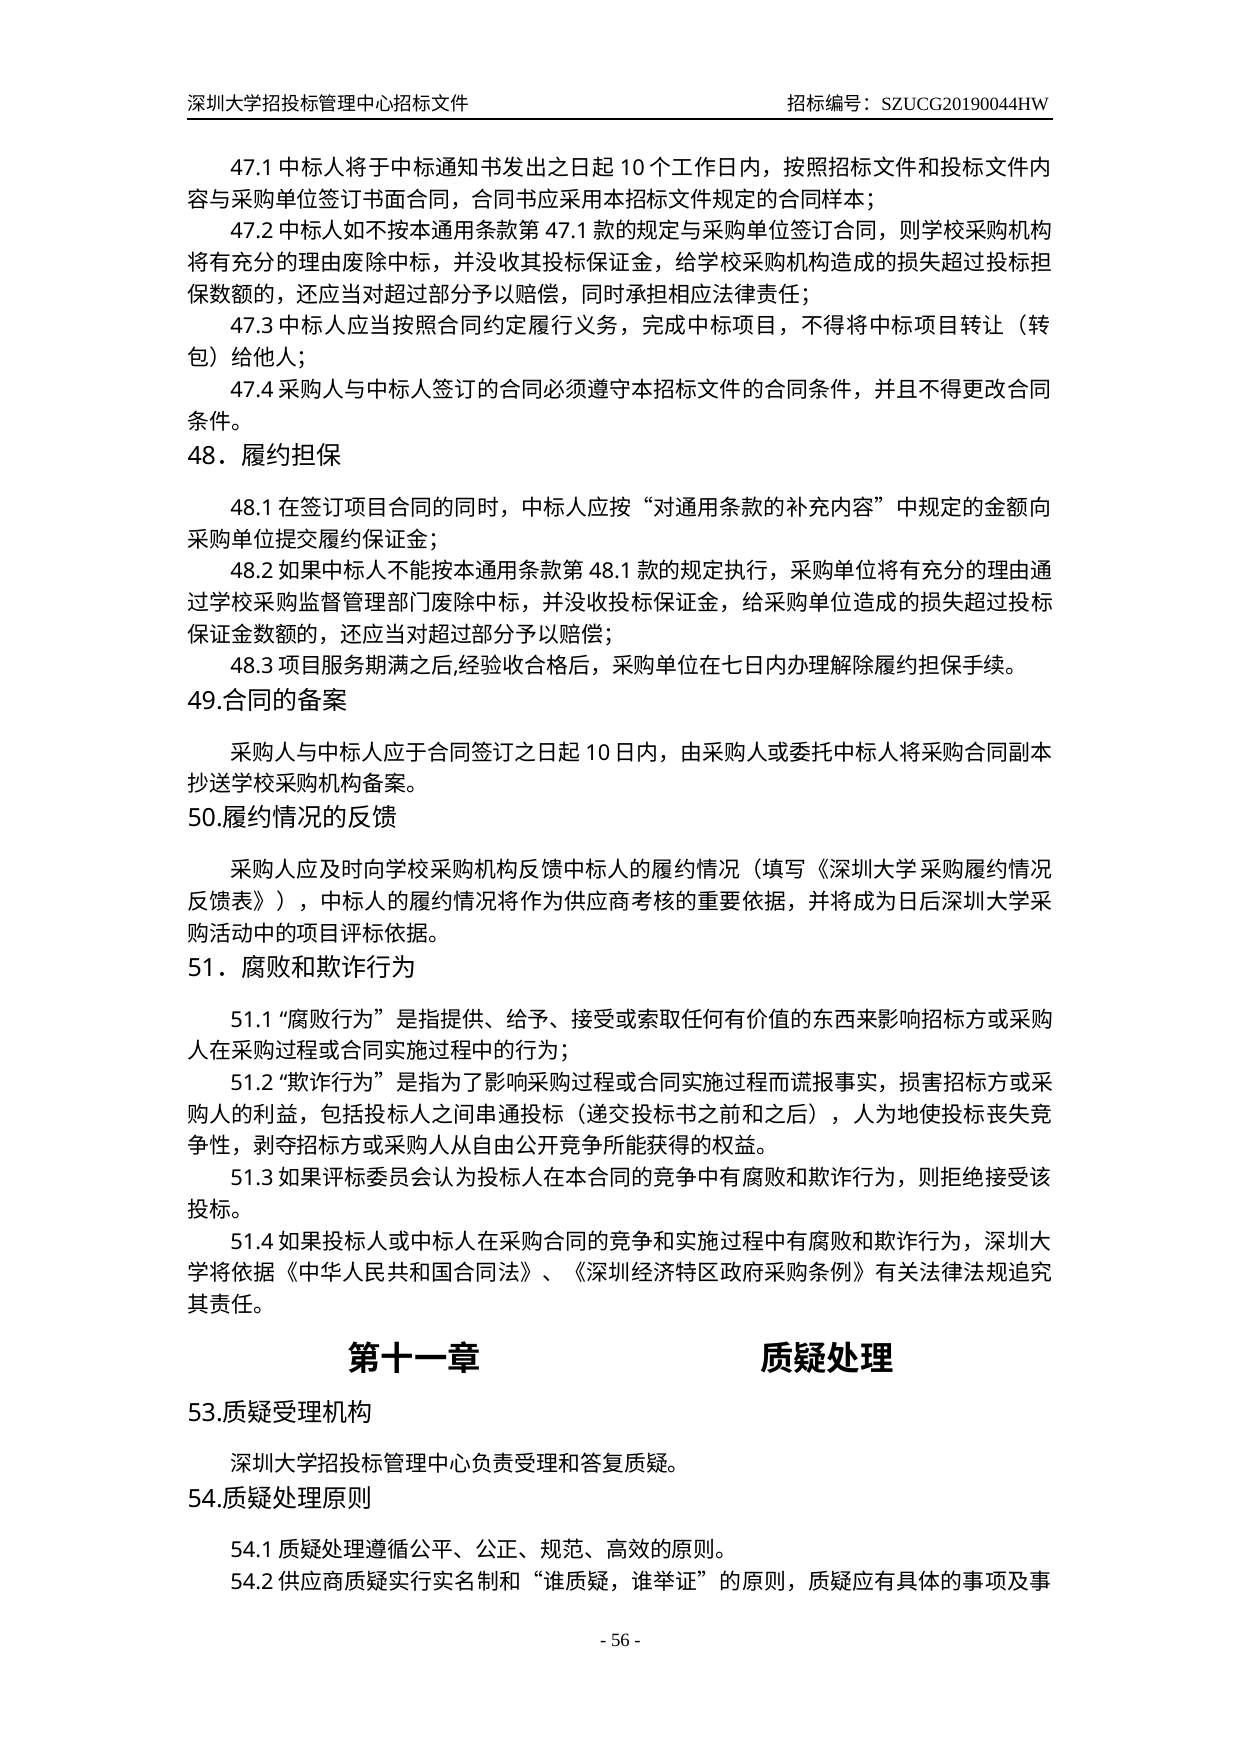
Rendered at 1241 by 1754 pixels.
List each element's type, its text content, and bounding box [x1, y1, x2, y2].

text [187, 1564, 1053, 1596]
text 50.履约情况的反馈 [187, 798, 1053, 834]
text 47.1中标人将于中标通知书发出之日起10个工作日内，按照招标文件和投标文件内容与采购单位签订书面合同，合同书应采用本招标文件规定的合同样本； [187, 150, 1053, 213]
text 采购人应及时向学校采购机构反馈中标人的履约情况（填写《深圳大学采购履约情况反馈表》），中标人的履约情况将作为供应商考核的重要依据，并将成为日后深圳大学采购活动中的项目评标依据。 [187, 852, 1053, 947]
text 47.3中标人应当按照合同约定履行义务，完成中标项目，不得将中标项目转让（转包）给他人； [187, 308, 1053, 372]
text 51.1 “腐败行为”是指提供、给予、接受或索取任何有价值的东西来影响招标方或采购人在采购过程或合同实施过程中的行为； [187, 1002, 1053, 1065]
text 采购人与中标人应于合同签订之日起10日内，由采购人或委托中标人将采购合同副本抄送学校采购机构备案。 [187, 734, 1053, 798]
list 质疑处理 [187, 1331, 1053, 1379]
text 47.2中标人如不按本通用条款第47.1款的规定与采购单位签订合同，则学校采购机构将有充分的理由废除中标，并没收其投标保证金，给学校采购机构造成的损失超过投标担保数额的，还应当对超过部分予以赔偿，同时承担相应法律责任； [187, 213, 1053, 308]
text 51.4如果投标人或中标人在采购合同的竞争和实施过程中有腐败和欺诈行为，深圳大学将依据《中华人民共和国合同法》、《深圳经济特区政府采购条例》有关法律法规追究其责任。 [187, 1224, 1053, 1319]
text 53.质疑受理机构 [187, 1392, 1053, 1428]
text 47.4采购人与中标人签订的合同必须遵守本招标文件的合同条件，并且不得更改合同条件。 [187, 372, 1053, 435]
text 54.1质疑处理遵循公平、公正、规范、高效的原则。 [187, 1532, 1053, 1564]
text 48.1在签订项目合同的同时，中标人应按“对通用条款的补充内容”中规定的金额向采购单位提交履约保证金； [187, 490, 1053, 553]
text 51.2 “欺诈行为”是指为了影响采购过程或合同实施过程而谎报事实，损害招标方或采购人的利益，包括投标人之间串通投标（递交投标书之前和之后），人为地使投标丧失竞争性，剥夺招标方或采购人从自由公开竞争所能获得的权益。 [187, 1065, 1053, 1160]
text 54.质疑处理原则 [187, 1478, 1053, 1514]
text 48．履约担保 [187, 435, 1053, 472]
text 48.2如果中标人不能按本通用条款第48.1款的规定执行，采购单位将有充分的理由通过学校采购监督管理部门废除中标，并没收投标保证金，给采购单位造成的损失超过投标保证金数额的，还应当对超过部分予以赔偿； [187, 553, 1053, 648]
text 48.3项目服务期满之后,经验收合格后，采购单位在七日内办理解除履约担保手续。 [187, 648, 1053, 680]
text 51.3如果评标委员会认为投标人在本合同的竞争中有腐败和欺诈行为，则拒绝接受该投标。 [187, 1160, 1053, 1224]
text 深圳大学招投标管理中心负责受理和答复质疑。 [187, 1446, 1053, 1478]
text 49.合同的备案 [187, 680, 1053, 716]
text 51．腐败和欺诈行为 [187, 947, 1053, 983]
